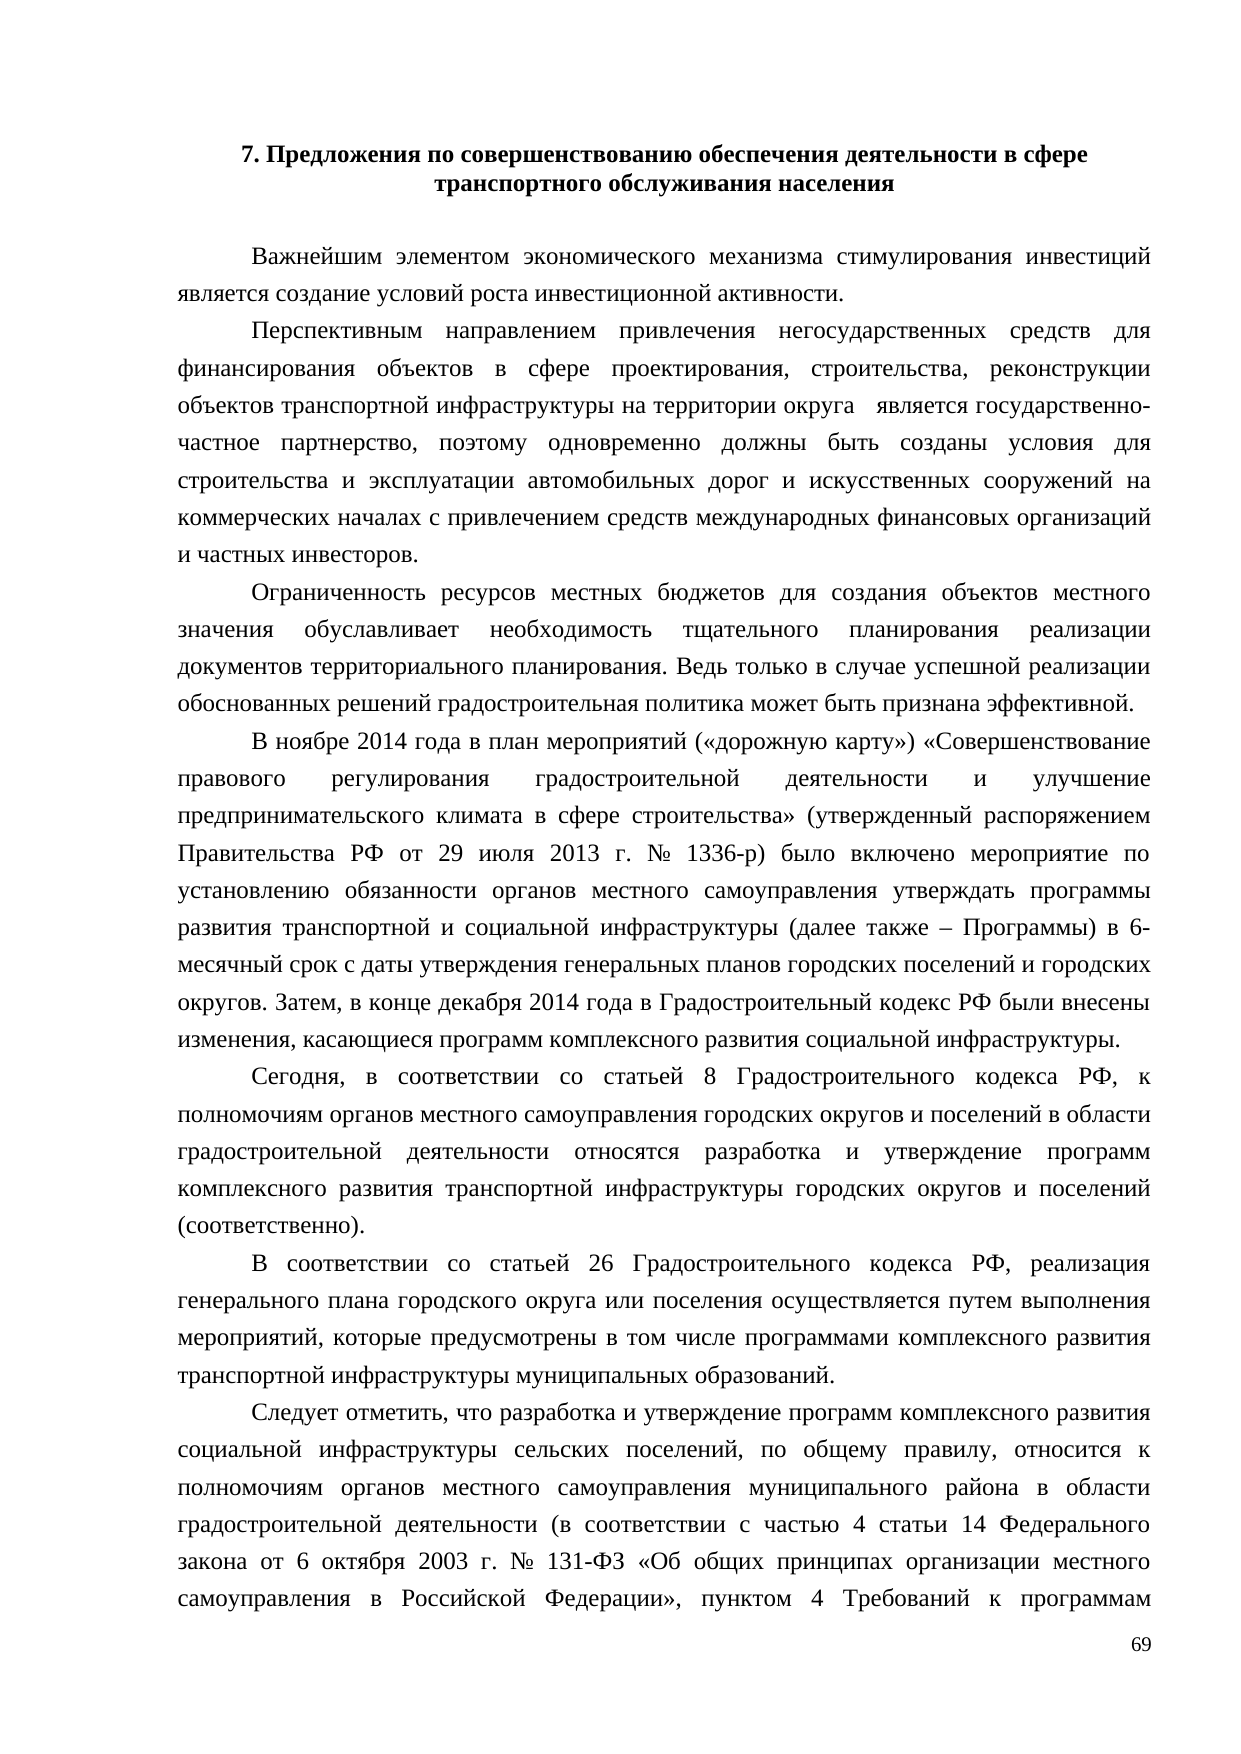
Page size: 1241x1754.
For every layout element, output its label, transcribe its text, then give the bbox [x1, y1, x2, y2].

text Сегодня, в соответствии со статьей 8 Градостроительного кодекса РФ, к полномочиям органов местного самоуправления городских округов и поселений в области градостроительной деятельности относятся разработка и утверждение программ комплексного развития транспортной инфраструктуры городских округов и поселений (соответственно). [177, 1061, 1152, 1239]
text Важнейшим элементом экономического механизма стимулирования инвестиций является создание условий роста инвестиционной активности. [177, 241, 1152, 307]
text В ноябре 2014 года в план мероприятий («дорожную карту») «Совершенствование правового регулирования градостроительной деятельности и улучшение предпринимательского климата в сфере строительства» (утвержденный распоряжением Правительства РФ от 29 июля 2013 г. № 1336-р) было включено мероприятие по установлению обязанности органов местного самоуправления утверждать программы развития транспортной и социальной инфраструктуры (далее также – Программы) в 6-месячный срок с даты утверждения генеральных планов городских поселений и городских округов. Затем, в конце декабря 2014 года в Градостроительный кодекс РФ были внесены изменения, касающиеся программ комплексного развития социальной инфраструктуры. [177, 726, 1152, 1053]
text В соответствии со статьей 26 Градостроительного кодекса РФ, реализация генерального плана городского округа или поселения осуществляется путем выполнения мероприятий, которые предусмотрены в том числе программами комплексного развития транспортной инфраструктуры муниципальных образований. [177, 1248, 1152, 1388]
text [177, 1397, 1152, 1612]
text Ограниченность ресурсов местных бюджетов для создания объектов местного значения обуславливает необходимость тщательного планирования реализации документов территориального планирования. Ведь только в случае успешной реализации обоснованных решений градостроительная политика может быть признана эффективной. [177, 577, 1152, 717]
text Перспективным направлением привлечения негосударственных средств для финансирования объектов в сфере проектирования, строительства, реконструкции объектов транспортной инфраструктуры на территории округа является государственно-частное партнерство, поэтому одновременно должны быть созданы условия для строительства и эксплуатации автомобильных дорог и искусственных сооружений на коммерческих началах с привлечением средств международных финансовых организаций и частных инвесторов. [177, 316, 1152, 568]
text 7. Предложения по совершенствованию обеспечения деятельности в сфере транспортного обслуживания населения [177, 139, 1152, 197]
